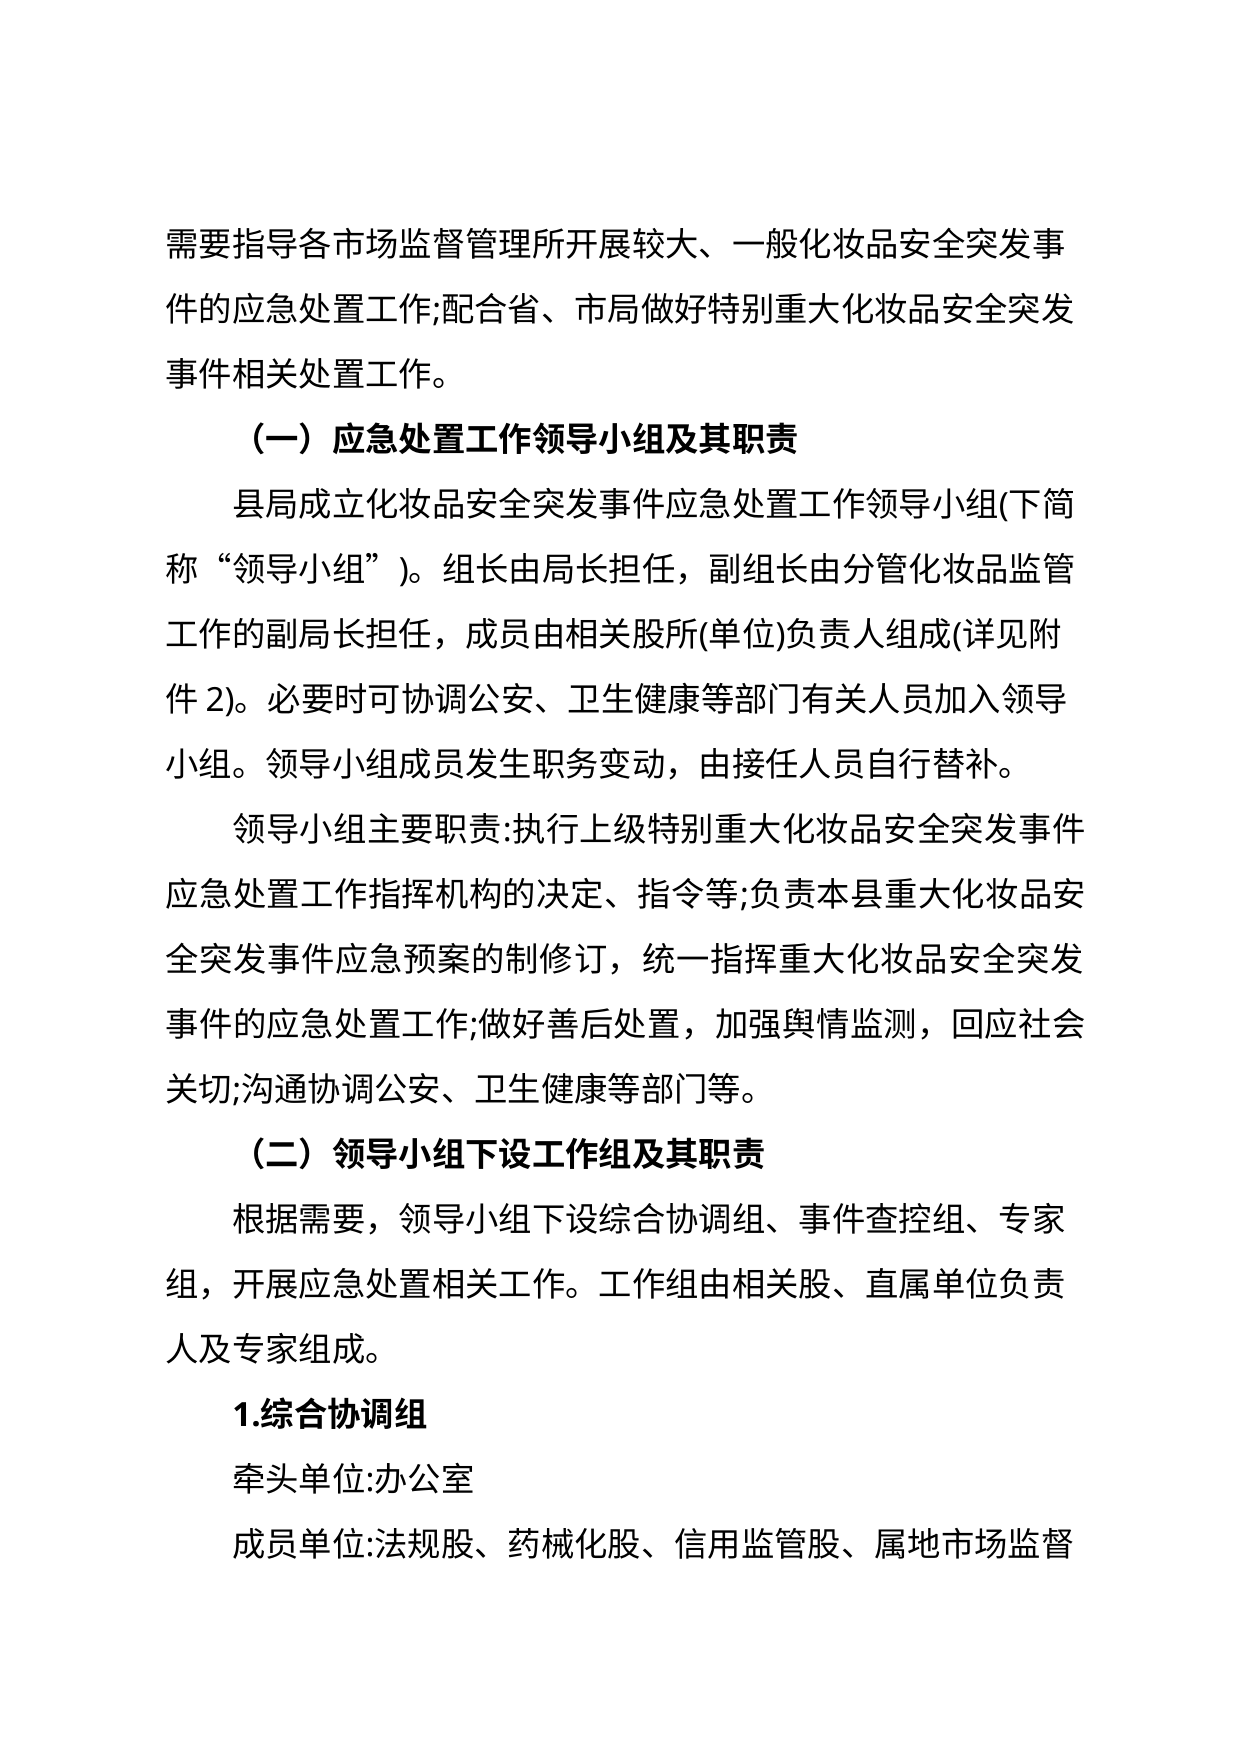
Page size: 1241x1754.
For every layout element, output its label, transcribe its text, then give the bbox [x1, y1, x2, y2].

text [165, 1509, 1087, 1574]
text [165, 209, 1087, 404]
text （一）应急处置工作领导小组及其职责 [232, 404, 1087, 469]
text （二）领导小组下设工作组及其职责 [232, 1119, 1087, 1184]
text 1.综合协调组 [232, 1379, 1087, 1444]
text 根据需要，领导小组下设综合协调组、事件查控组、专家组，开展应急处置相关工作。工作组由相关股、直属单位负责人及专家组成。 [165, 1184, 1087, 1379]
text 牵头单位:办公室 [165, 1444, 1087, 1509]
text 县局成立化妆品安全突发事件应急处置工作领导小组(下简称“领导小组”)。组长由局长担任，副组长由分管化妆品监管工作的副局长担任，成员由相关股所(单位)负责人组成(详见附件2)。必要时可协调公安、卫生健康等部门有关人员加入领导小组。领导小组成员发生职务变动，由接任人员自行替补。 [165, 469, 1087, 794]
text 领导小组主要职责:执行上级特别重大化妆品安全突发事件应急处置工作指挥机构的决定、指令等;负责本县重大化妆品安全突发事件应急预案的制修订，统一指挥重大化妆品安全突发事件的应急处置工作;做好善后处置，加强舆情监测，回应社会关切;沟通协调公安、卫生健康等部门等。 [165, 794, 1087, 1119]
